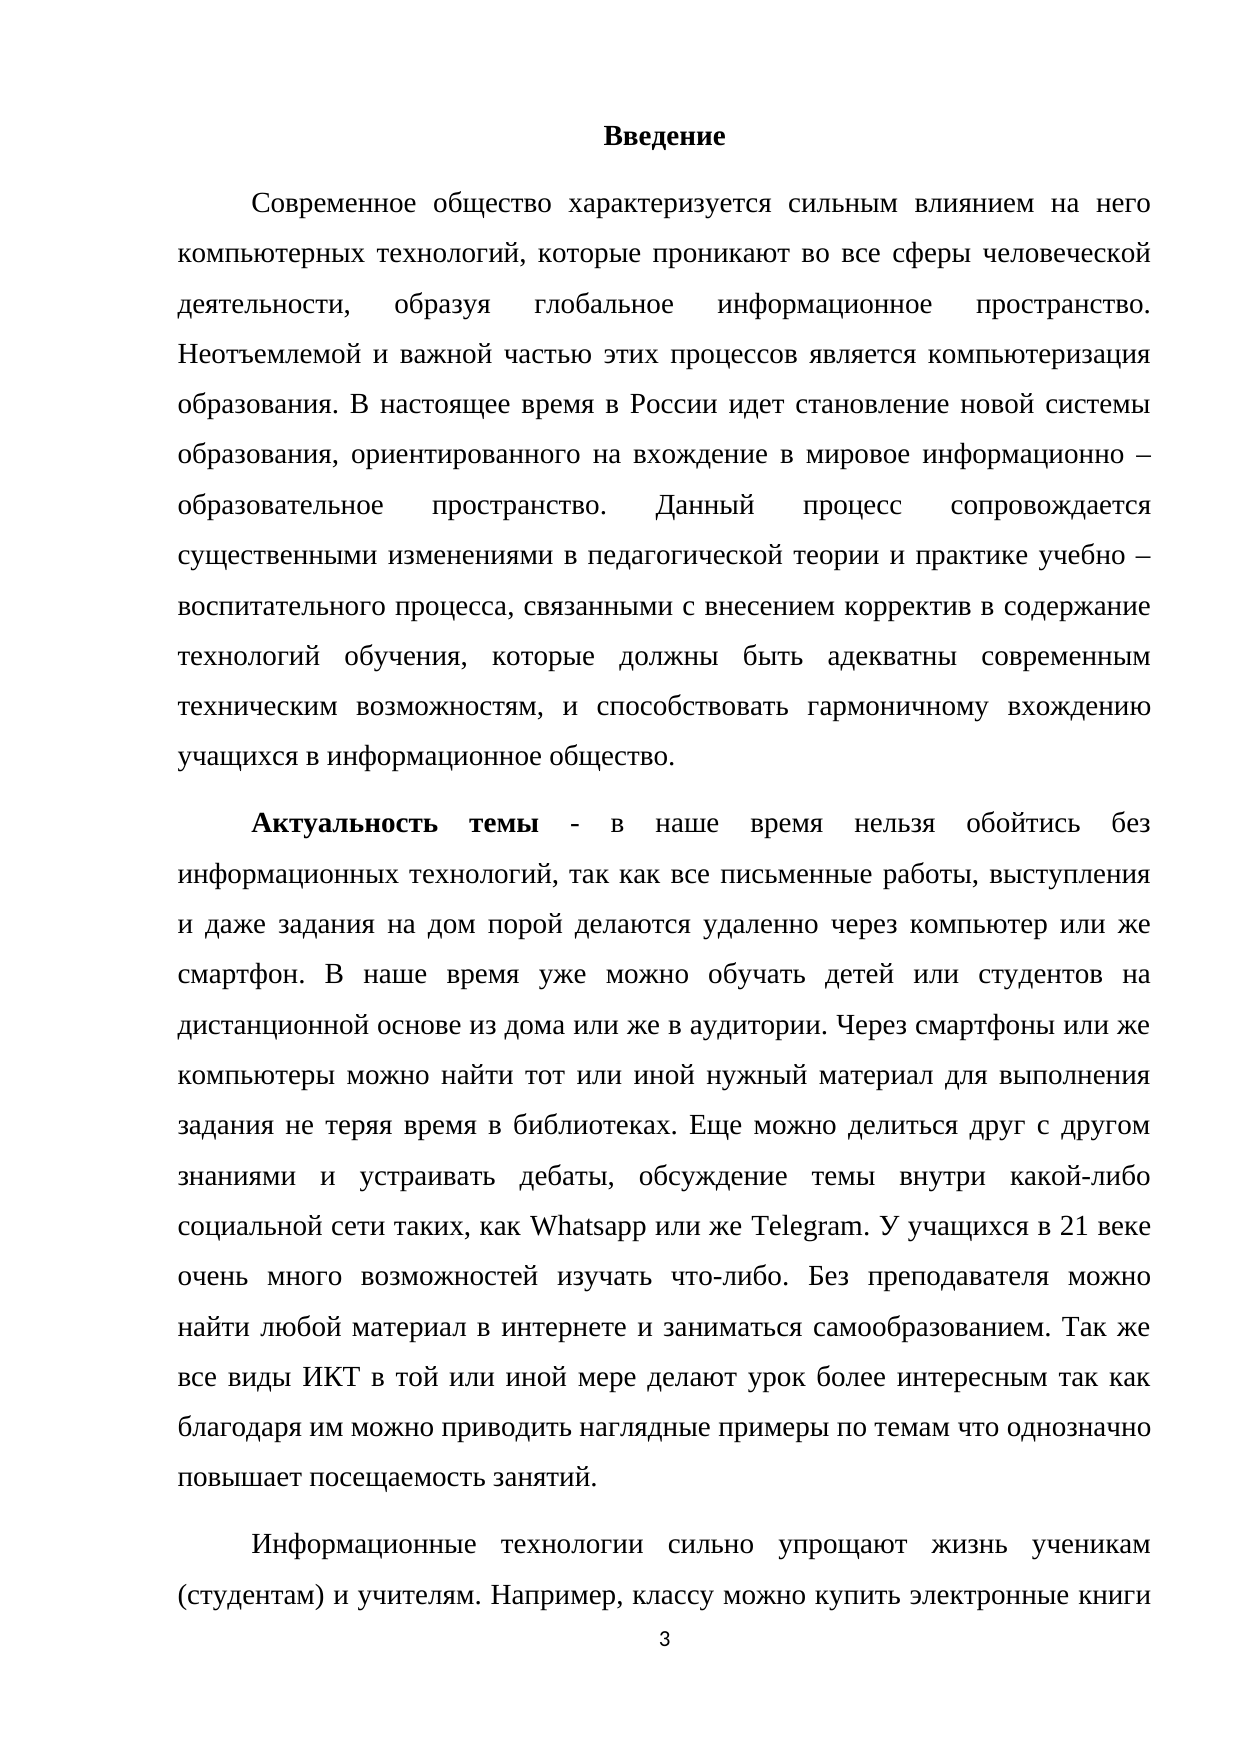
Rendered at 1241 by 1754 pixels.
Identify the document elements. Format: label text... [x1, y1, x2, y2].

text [177, 1527, 1152, 1610]
text Введение [177, 118, 1152, 152]
text Актуальность темы - в наше время нельзя обойтись без информационных технологий, так как все письменные работы, выступления и даже задания на дом порой делаются удаленно через компьютер или же смартфон. В наше время уже можно обучать детей или студентов на дистанционной основе из дома или же в аудитории. Через смартфоны или же компьютеры можно найти тот или иной нужный материал для выполнения задания не теряя время в библиотеках. Еще можно делиться друг с другом знаниями и устраивать дебаты, обсуждение темы внутри какой-либо социальной сети таких, как Whatsapp или же Telegram. У учащихся в 21 веке очень много возможностей изучать что-либо. Без преподавателя можно найти любой материал в интернете и заниматься самообразованием. Так же все виды ИКТ в той или иной мере делают урок более интересным так как благодаря им можно приводить наглядные примеры по темам что однозначно повышает посещаемость занятий. [177, 806, 1152, 1493]
text Современное общество характеризуется сильным влиянием на него компьютерных технологий, которые проникают во все сферы человеческой деятельности, образуя глобальное информационное пространство. Неотъемлемой и важной частью этих процессов является компьютеризация образования. В настоящее время в России идет становление новой системы образования, ориентированного на вхождение в мировое информационно – образовательное пространство. Данный процесс сопровождается существенными изменениями в педагогической теории и практике учебно – воспитательного процесса, связанными с внесением корректив в содержание технологий обучения, которые должны быть адекватны современным техническим возможностям, и способствовать гармоничному вхождению учащихся в информационное общество. [177, 185, 1152, 772]
